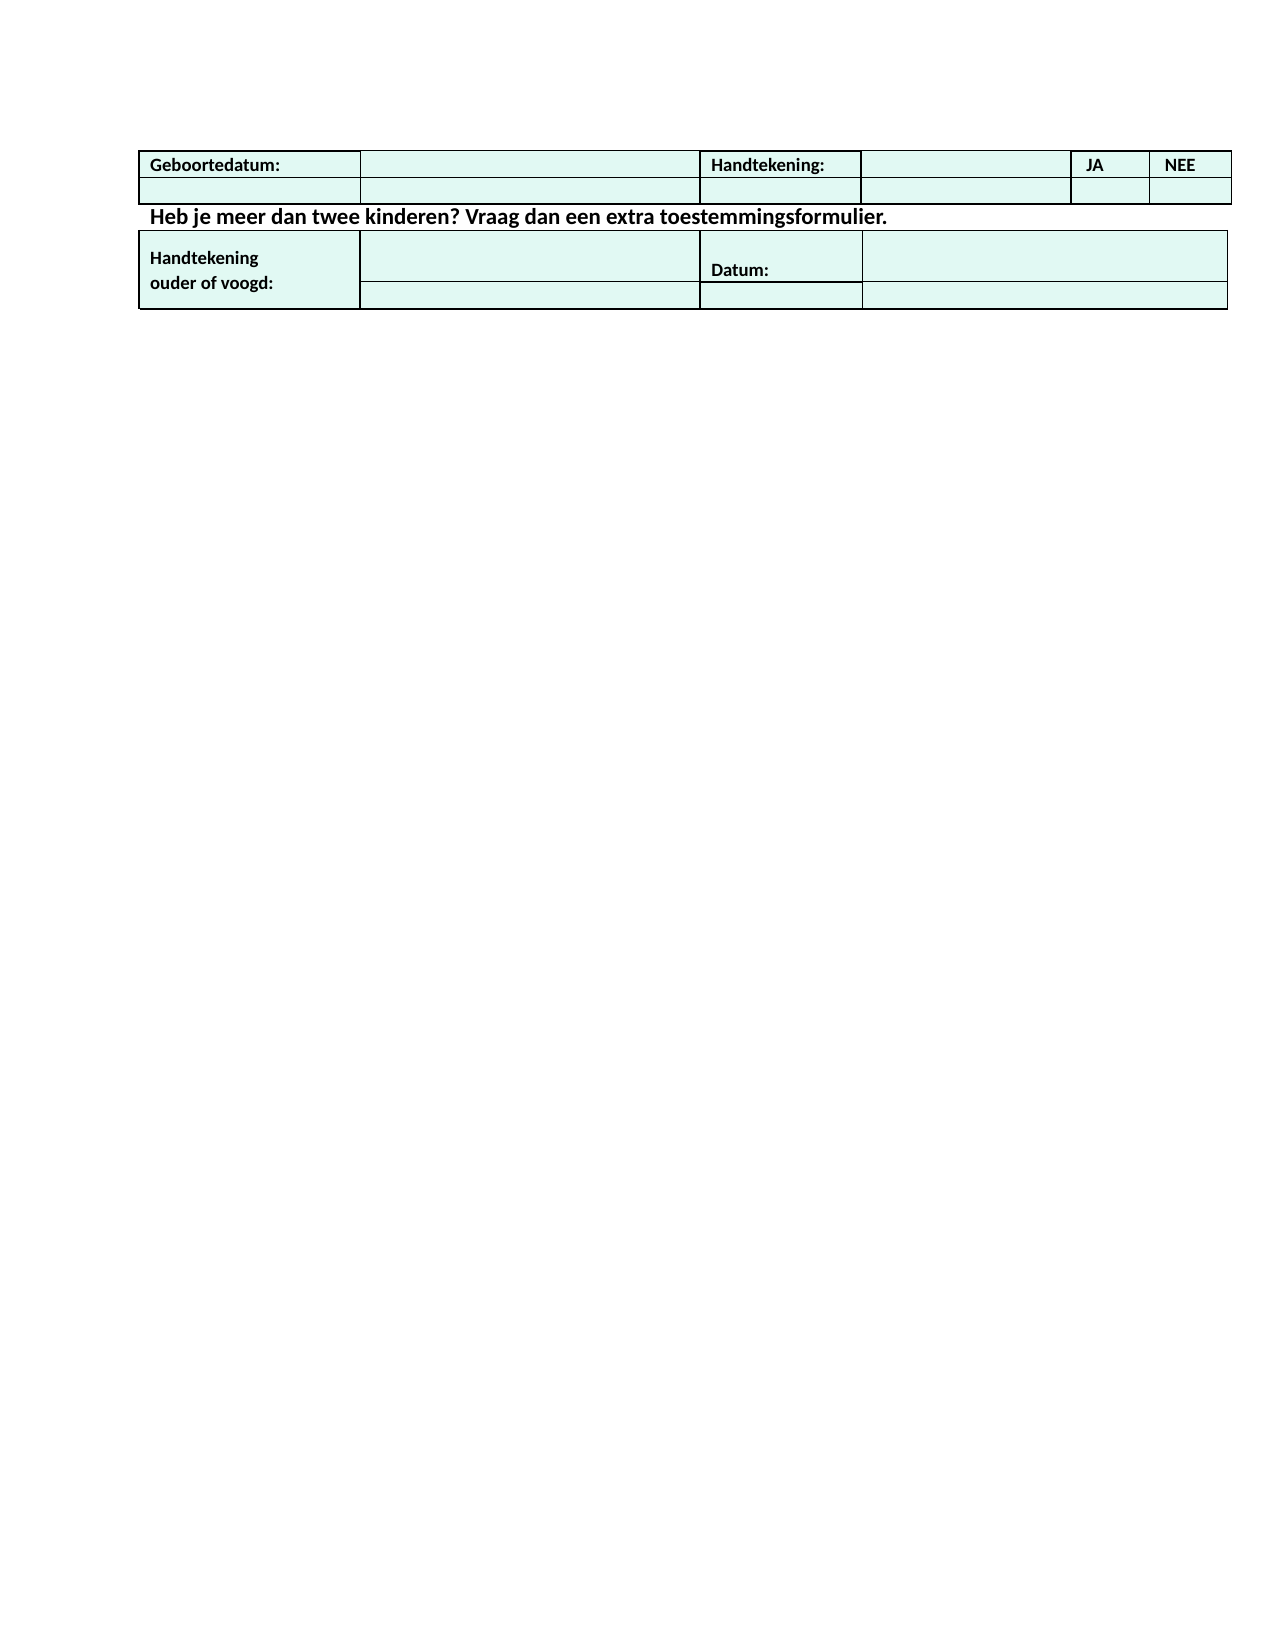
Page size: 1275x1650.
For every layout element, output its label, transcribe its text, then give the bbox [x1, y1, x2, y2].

table_cell JA [1072, 152, 1149, 177]
table_cell [862, 151, 1070, 177]
table_cell Handtekening: [701, 152, 860, 177]
table_cell [361, 282, 699, 308]
table_cell [862, 178, 1070, 203]
table_cell NEE [1150, 152, 1231, 177]
table_cell [1072, 178, 1149, 203]
table_cell [1150, 178, 1231, 203]
table_header [863, 231, 1227, 281]
table_header [361, 231, 699, 281]
table_cell Geboortedatum: [140, 152, 360, 177]
table_cell [361, 178, 699, 203]
text Heb je meer dan twee kinderen? Vraag dan een extra toestemmingsformulier. [150, 205, 1125, 230]
table_cell [701, 178, 860, 203]
table_cell [863, 282, 1227, 308]
table_cell [361, 151, 699, 177]
table_cell [701, 283, 862, 308]
table_cell [140, 178, 360, 203]
table_header Datum: [701, 231, 862, 281]
table_header Handtekening ouder of voogd: [140, 231, 359, 308]
